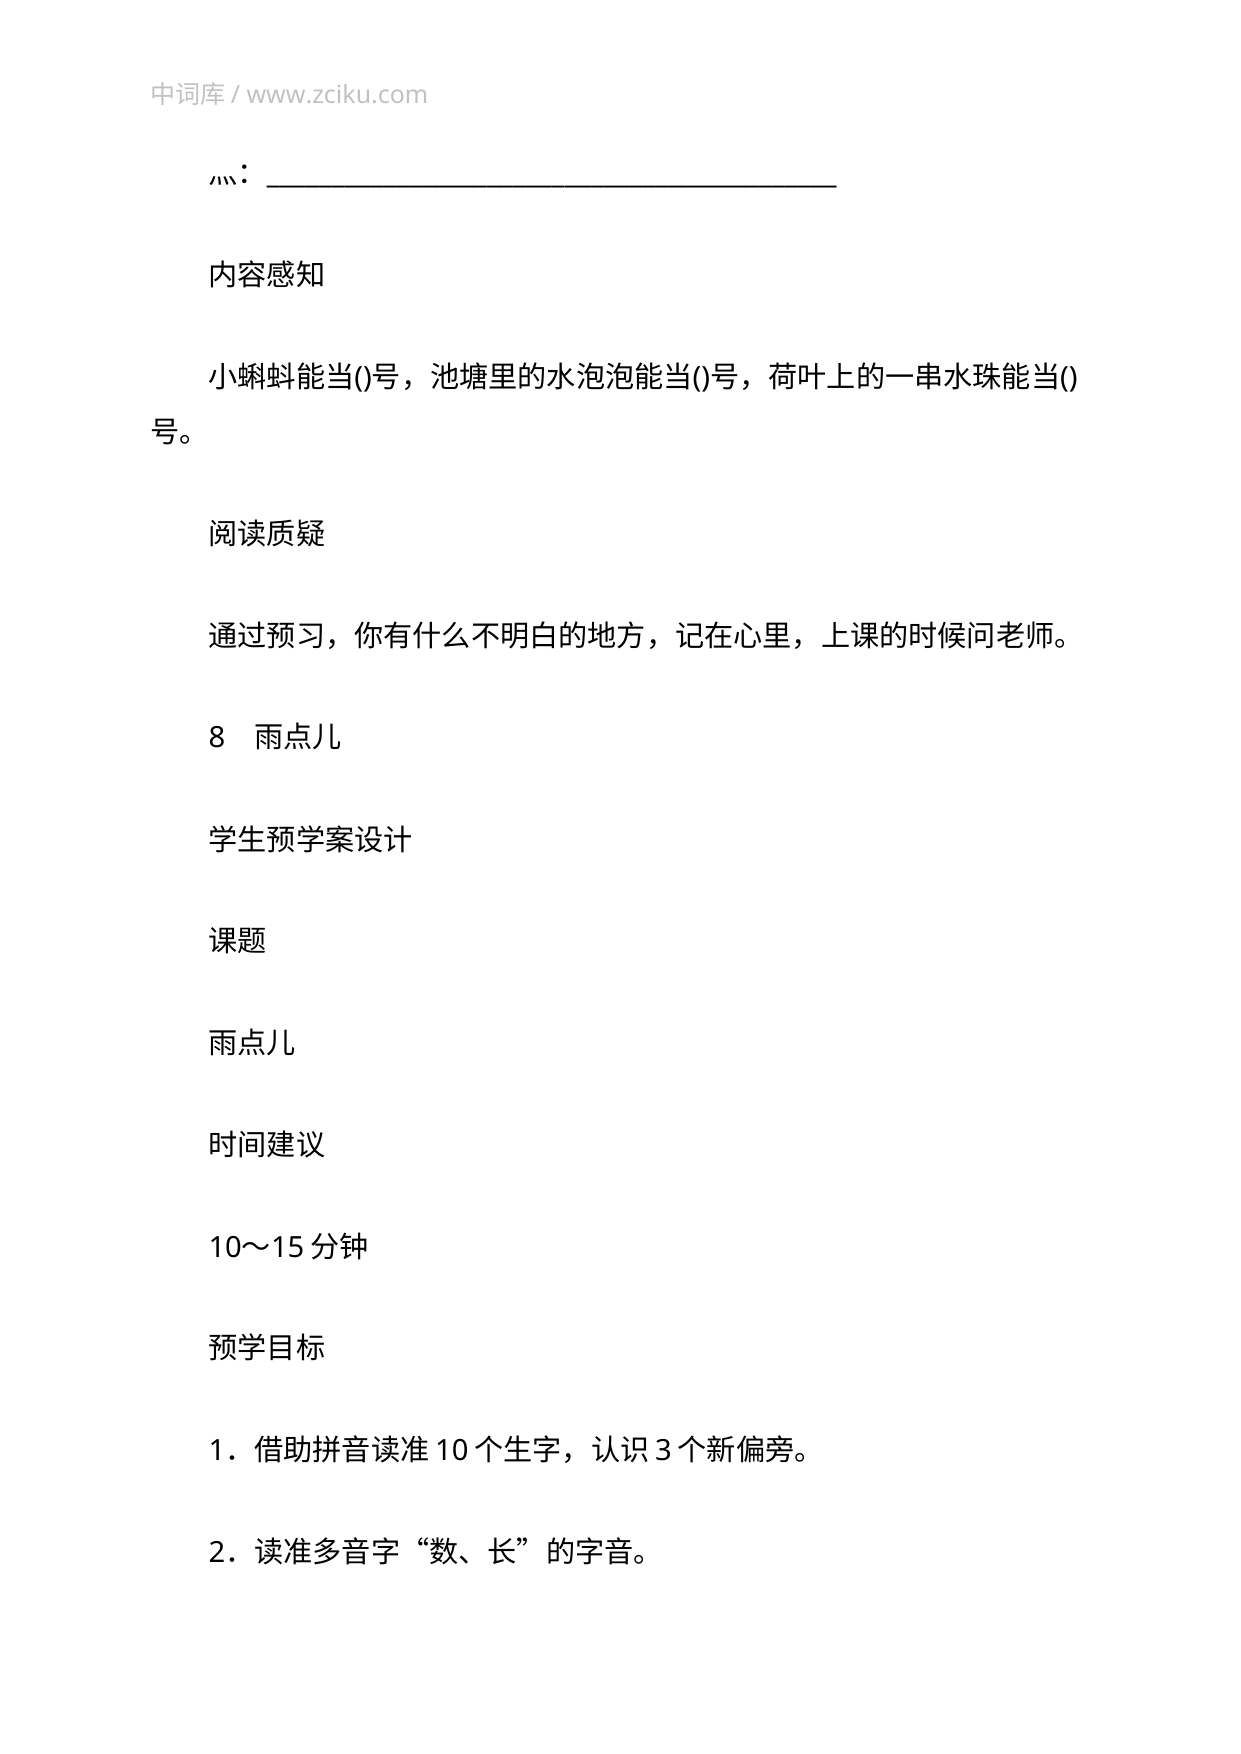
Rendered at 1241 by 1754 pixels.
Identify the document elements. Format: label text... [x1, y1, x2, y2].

text 10～15分钟 [150, 1223, 1090, 1266]
text 课题 [150, 918, 1090, 960]
text 预学目标 [150, 1325, 1090, 1367]
text 阅读质疑 [150, 511, 1090, 553]
text 内容感知 [150, 252, 1090, 294]
text 雨点儿 [150, 1019, 1090, 1062]
text 时间建议 [150, 1121, 1090, 1164]
text 小蝌蚪能当()号，池塘里的水泡泡能当()号，荷叶上的一串水珠能当()号。 [150, 354, 1090, 451]
text 1．借助拼音读准10个生字，认识3个新偏旁。 [150, 1427, 1090, 1469]
text 学生预学案设计 [150, 816, 1090, 858]
text 灬：____________________________________________ [150, 150, 1090, 192]
text 2．读准多音字“数、长”的字音。 [150, 1529, 1090, 1571]
text 8 雨点儿 [150, 714, 1090, 756]
text 通过预习，你有什么不明白的地方，记在心里，上课的时候问老师。 [150, 612, 1090, 654]
